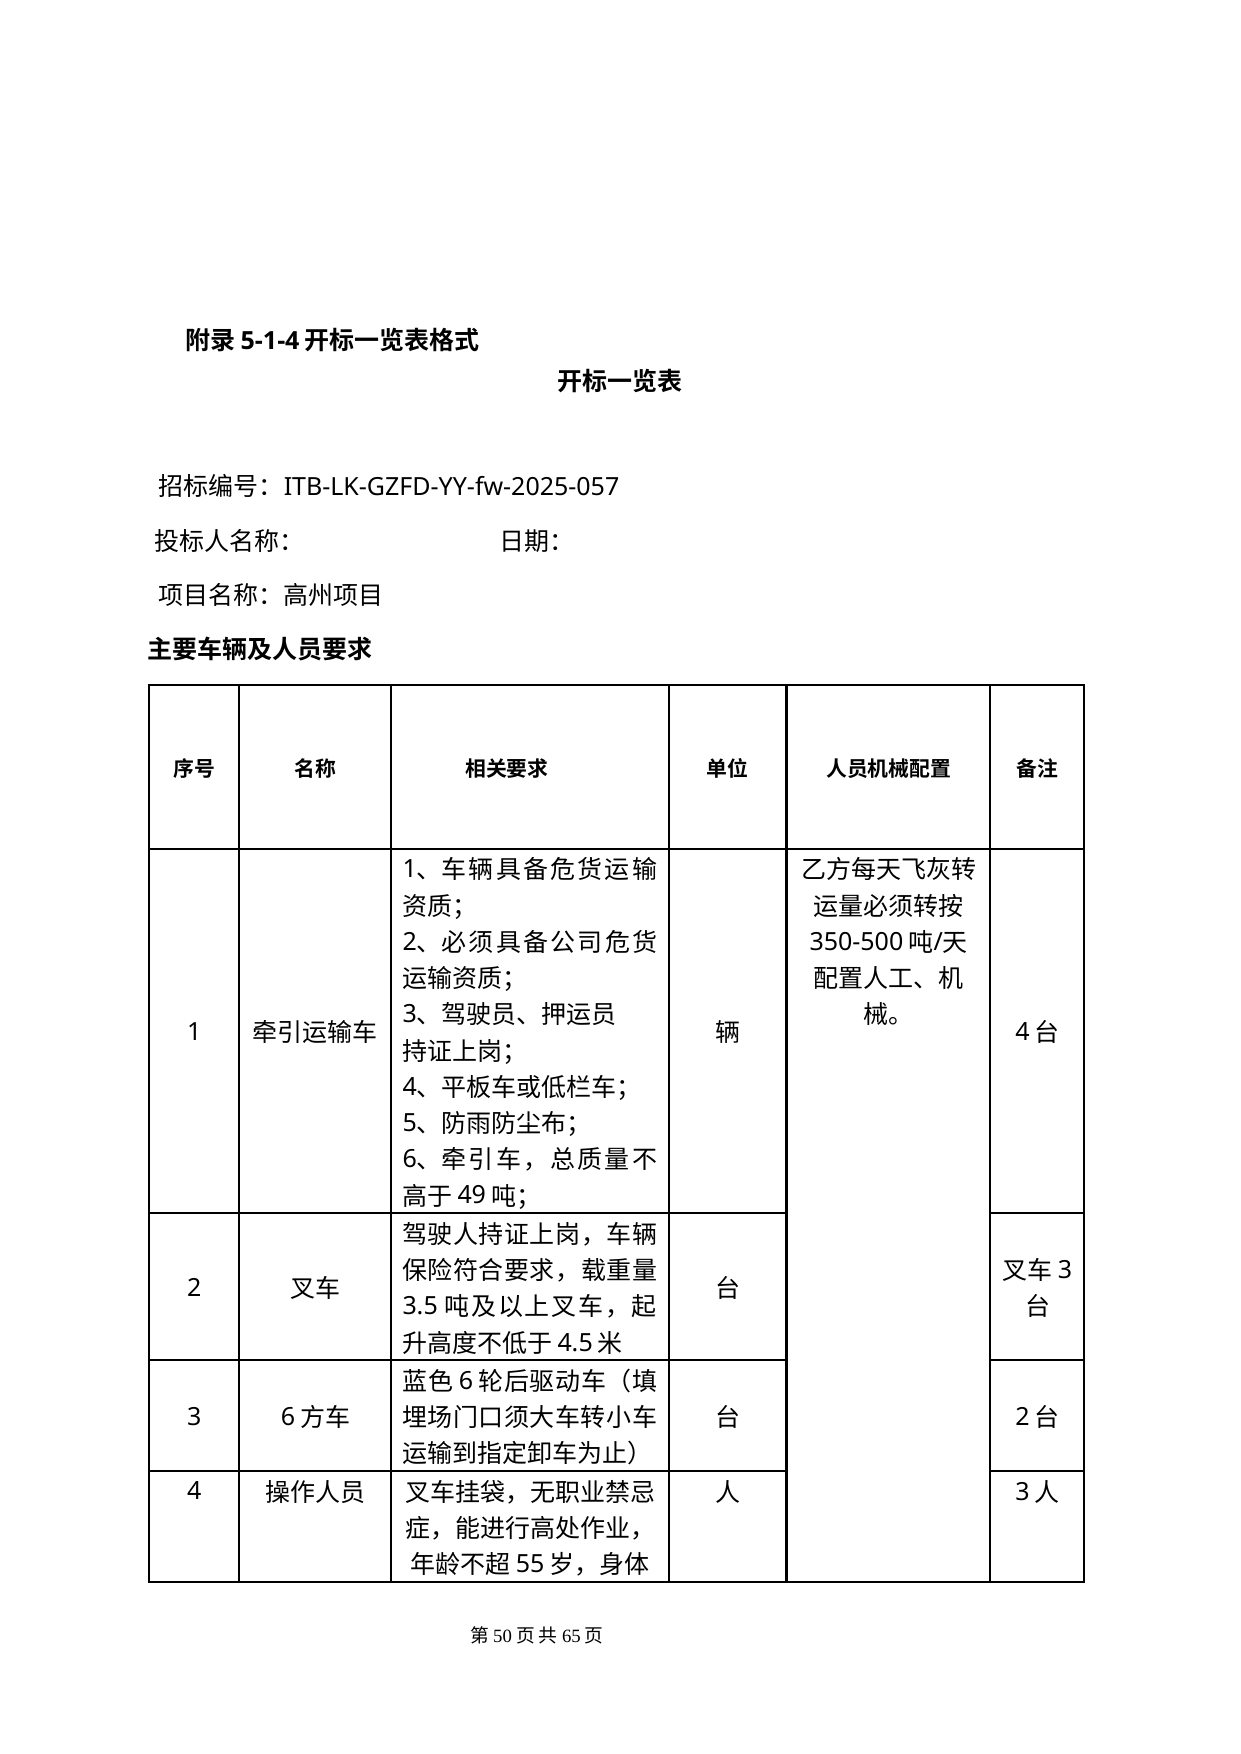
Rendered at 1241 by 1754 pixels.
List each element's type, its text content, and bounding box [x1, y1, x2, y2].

table_header 相关要求 [392, 686, 668, 848]
table_cell 叉车3台 [991, 1214, 1083, 1359]
table_header 人员机械配置 [788, 686, 989, 848]
table_cell 操作人员 [240, 1472, 390, 1581]
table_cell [392, 1472, 668, 1581]
table_cell 4台 [991, 850, 1083, 1212]
text 主要车辆及人员要求 [148, 630, 1122, 666]
text 招标编号：ITB-LK-GZFD-YY-fw-2025-057 [148, 467, 1092, 503]
table_cell 2台 [991, 1361, 1083, 1470]
table_cell 辆 [670, 850, 785, 1212]
table_cell 2 [150, 1214, 238, 1359]
table_cell 车辆具备危货运输资质； 必须具备公司危货运输资质； 驾驶员、押运员 持证上岗； 平板车或低栏车； 防雨防尘布； 牵引车，总质量不高于49吨； [392, 850, 668, 1212]
table_cell 4 [150, 1472, 238, 1581]
table_cell 牵引运输车 [240, 850, 390, 1212]
table_cell 蓝色6轮后驱动车（填埋场门口须大车转小车运输到指定卸车为止） [392, 1361, 668, 1470]
table_header 名称 [240, 686, 390, 848]
table_cell 台 [670, 1214, 785, 1359]
table_header 备注 [991, 686, 1083, 848]
table_header 序号 [150, 686, 238, 848]
table_cell 叉车 [240, 1214, 390, 1359]
text 附录5-1-4开标一览表格式 [148, 301, 1092, 361]
table_cell 驾驶人持证上岗，车辆保险符合要求，载重量3.5吨及以上叉车，起升高度不低于4.5米 [392, 1214, 668, 1359]
table_cell 3人 [991, 1472, 1083, 1581]
table_cell 人 [670, 1472, 785, 1581]
text 开标一览表 [148, 361, 1092, 397]
text 投标人名称： 日期： [148, 521, 1092, 557]
table_cell 1 [150, 850, 238, 1212]
table_cell 乙方每天飞灰转运量必须转按350-500吨/天配置人工、机械。 [788, 850, 989, 1581]
table_header 单位 [670, 686, 785, 848]
table_cell 3 [150, 1361, 238, 1470]
table_cell 6方车 [240, 1361, 390, 1470]
text 项目名称：高州项目 [148, 575, 1092, 612]
table_cell 台 [670, 1361, 785, 1470]
